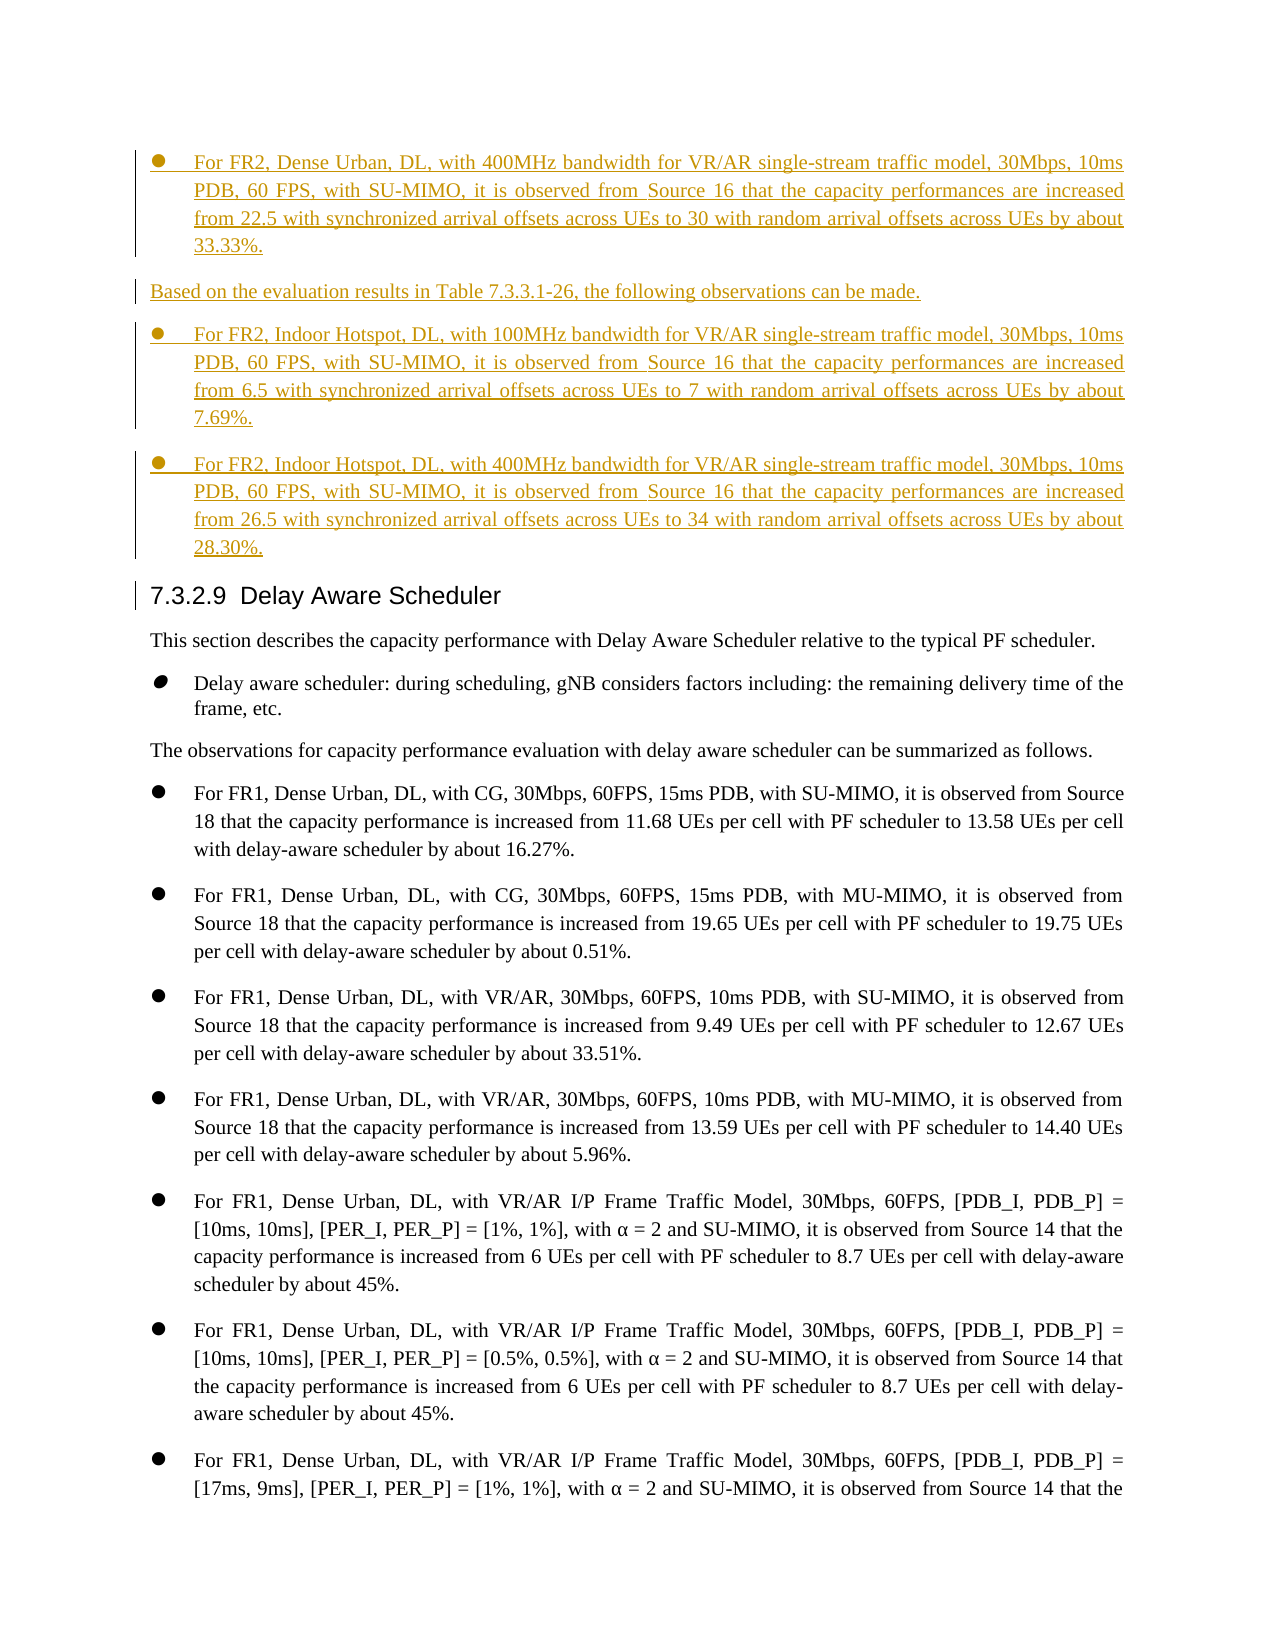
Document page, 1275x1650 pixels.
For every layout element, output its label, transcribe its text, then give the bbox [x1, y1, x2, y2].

subtitle Delay Aware Scheduler [150, 581, 1125, 610]
list Delay aware scheduler: during scheduling, gNB considers factors including: the remaining delivery time of the frame, etc. [150, 671, 1125, 720]
list For FR1, Dense Urban, DL, with CG, 30Mbps, 60FPS, 15ms PDB, with SU-MIMO, it is observed from Source 18 that the capacity performance is increased from 11.68 UEs per cell with PF scheduler to 13.58 UEs per cell with delay-aware scheduler by about 16.27%. [150, 781, 1125, 861]
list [150, 1448, 1125, 1500]
list For FR1, Dense Urban, DL, with CG, 30Mbps, 60FPS, 15ms PDB, with MU-MIMO, it is observed from Source 18 that the capacity performance is increased from 19.65 UEs per cell with PF scheduler to 19.75 UEs per cell with delay-aware scheduler by about 0.51%. [150, 883, 1125, 963]
list For FR1, Dense Urban, DL, with VR/AR, 30Mbps, 60FPS, 10ms PDB, with MU-MIMO, it is observed from Source 18 that the capacity performance is increased from 13.59 UEs per cell with PF scheduler to 14.40 UEs per cell with delay-aware scheduler by about 5.96%. [150, 1087, 1125, 1166]
text The observations for capacity performance evaluation with delay aware scheduler can be summarized as follows. [150, 738, 1125, 762]
list For FR1, Dense Urban, DL, with VR/AR I/P Frame Traffic Model, 30Mbps, 60FPS, [PDB_I, PDB_P] = [10ms, 10ms], [PER_I, PER_P] = [0.5%, 0.5%], with α = 2 and SU-MIMO, it is observed from Source 14 that the capacity performance is increased from 6 UEs per cell with PF scheduler to 8.7 UEs per cell with delay-aware scheduler by about 45%. [150, 1318, 1125, 1425]
text This section describes the capacity performance with Delay Aware Scheduler relative to the typical PF scheduler. [150, 628, 1125, 652]
list For FR1, Dense Urban, DL, with VR/AR, 30Mbps, 60FPS, 10ms PDB, with SU-MIMO, it is observed from Source 18 that the capacity performance is increased from 9.49 UEs per cell with PF scheduler to 12.67 UEs per cell with delay-aware scheduler by about 33.51%. [150, 985, 1125, 1064]
list For FR1, Dense Urban, DL, with VR/AR I/P Frame Traffic Model, 30Mbps, 60FPS, [PDB_I, PDB_P] = [10ms, 10ms], [PER_I, PER_P] = [1%, 1%], with α = 2 and SU-MIMO, it is observed from Source 14 that the capacity performance is increased from 6 UEs per cell with PF scheduler to 8.7 UEs per cell with delay-aware scheduler by about 45%. [150, 1189, 1125, 1296]
